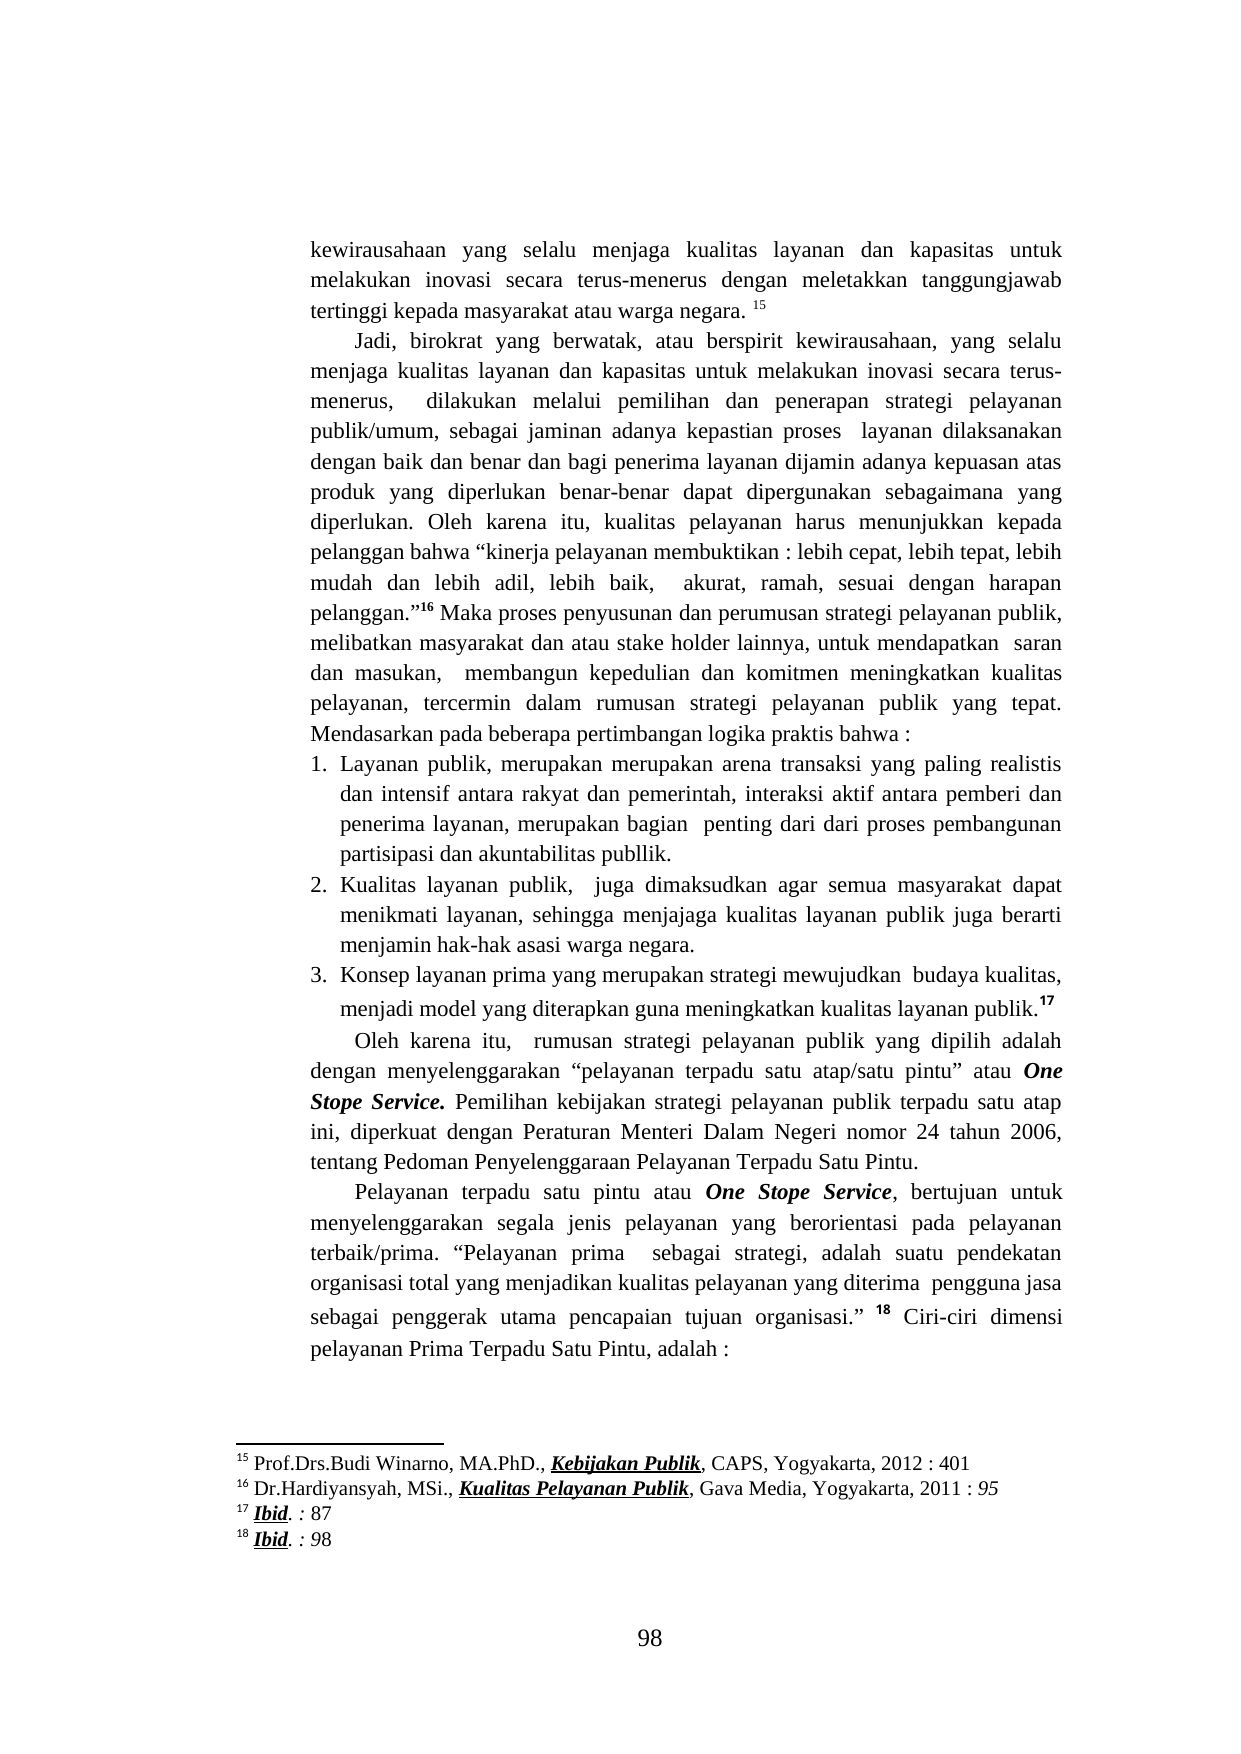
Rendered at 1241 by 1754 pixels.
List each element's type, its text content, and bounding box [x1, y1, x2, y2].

text Oleh karena itu, rumusan strategi pelayanan publik yang dipilih adalah dengan menyelenggarakan “pelayanan terpadu satu atap/satu pintu” atau One Stope Service. Pemilihan kebijakan strategi pelayanan publik terpadu satu atap ini, diperkuat dengan Peraturan Menteri Dalam Negeri nomor 24 tahun 2006, tentang Pedoman Penyelenggaraan Pelayanan Terpadu Satu Pintu. [310, 1027, 1063, 1174]
list Layanan publik, merupakan merupakan arena transaksi yang paling realistis dan intensif antara rakyat dan pemerintah, interaksi aktif antara pemberi dan penerima layanan, merupakan bagian penting dari dari proses pembangunan partisipasi dan akuntabilitas publlik. [310, 750, 1063, 867]
list Kualitas layanan publik, juga dimaksudkan agar semua masyarakat dapat menikmati layanan, sehingga menjajaga kualitas layanan publik juga berarti menjamin hak-hak asasi warga negara. [310, 871, 1063, 957]
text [310, 236, 1063, 323]
text Pelayanan terpadu satu pintu atau One Stope Service, bertujuan untuk menyelenggarakan segala jenis pelayanan yang berorientasi pada pelayanan terbaik/prima. “Pelayanan prima sebagai strategi, adalah suatu pendekatan organisasi total yang menjadikan kualitas pelayanan yang diterima pengguna jasa sebagai penggerak utama pencapaian tujuan organisasi.” Ciri-ciri dimensi pelayanan Prima Terpadu Satu Pintu, adalah : [310, 1178, 1063, 1362]
text Jadi, birokrat yang berwatak, atau berspirit kewirausahaan, yang selalu menjaga kualitas layanan dan kapasitas untuk melakukan inovasi secara terus-menerus, dilakukan melalui pemilihan dan penerapan strategi pelayanan publik/umum, sebagai jaminan adanya kepastian proses layanan dilaksanakan dengan baik dan benar dan bagi penerima layanan dijamin adanya kepuasan atas produk yang diperlukan benar-benar dapat dipergunakan sebagaimana yang diperlukan. Oleh karena itu, kualitas pelayanan harus menunjukkan kepada pelanggan bahwa “kinerja pelayanan membuktikan : lebih cepat, lebih tepat, lebih mudah dan lebih adil, lebih baik, akurat, ramah, sesuai dengan harapan pelanggan.” Maka proses penyusunan dan perumusan strategi pelayanan publik, melibatkan masyarakat dan atau stake holder lainnya, untuk mendapatkan saran dan masukan, membangun kepedulian dan komitmen meningkatkan kualitas pelayanan, tercermin dalam rumusan strategi pelayanan publik yang tepat. Mendasarkan pada beberapa pertimbangan logika praktis bahwa : [310, 327, 1063, 746]
list Konsep layanan prima yang merupakan strategi mewujudkan budaya kualitas, menjadi model yang diterapkan guna meningkatkan kualitas layanan publik. [310, 961, 1063, 1023]
